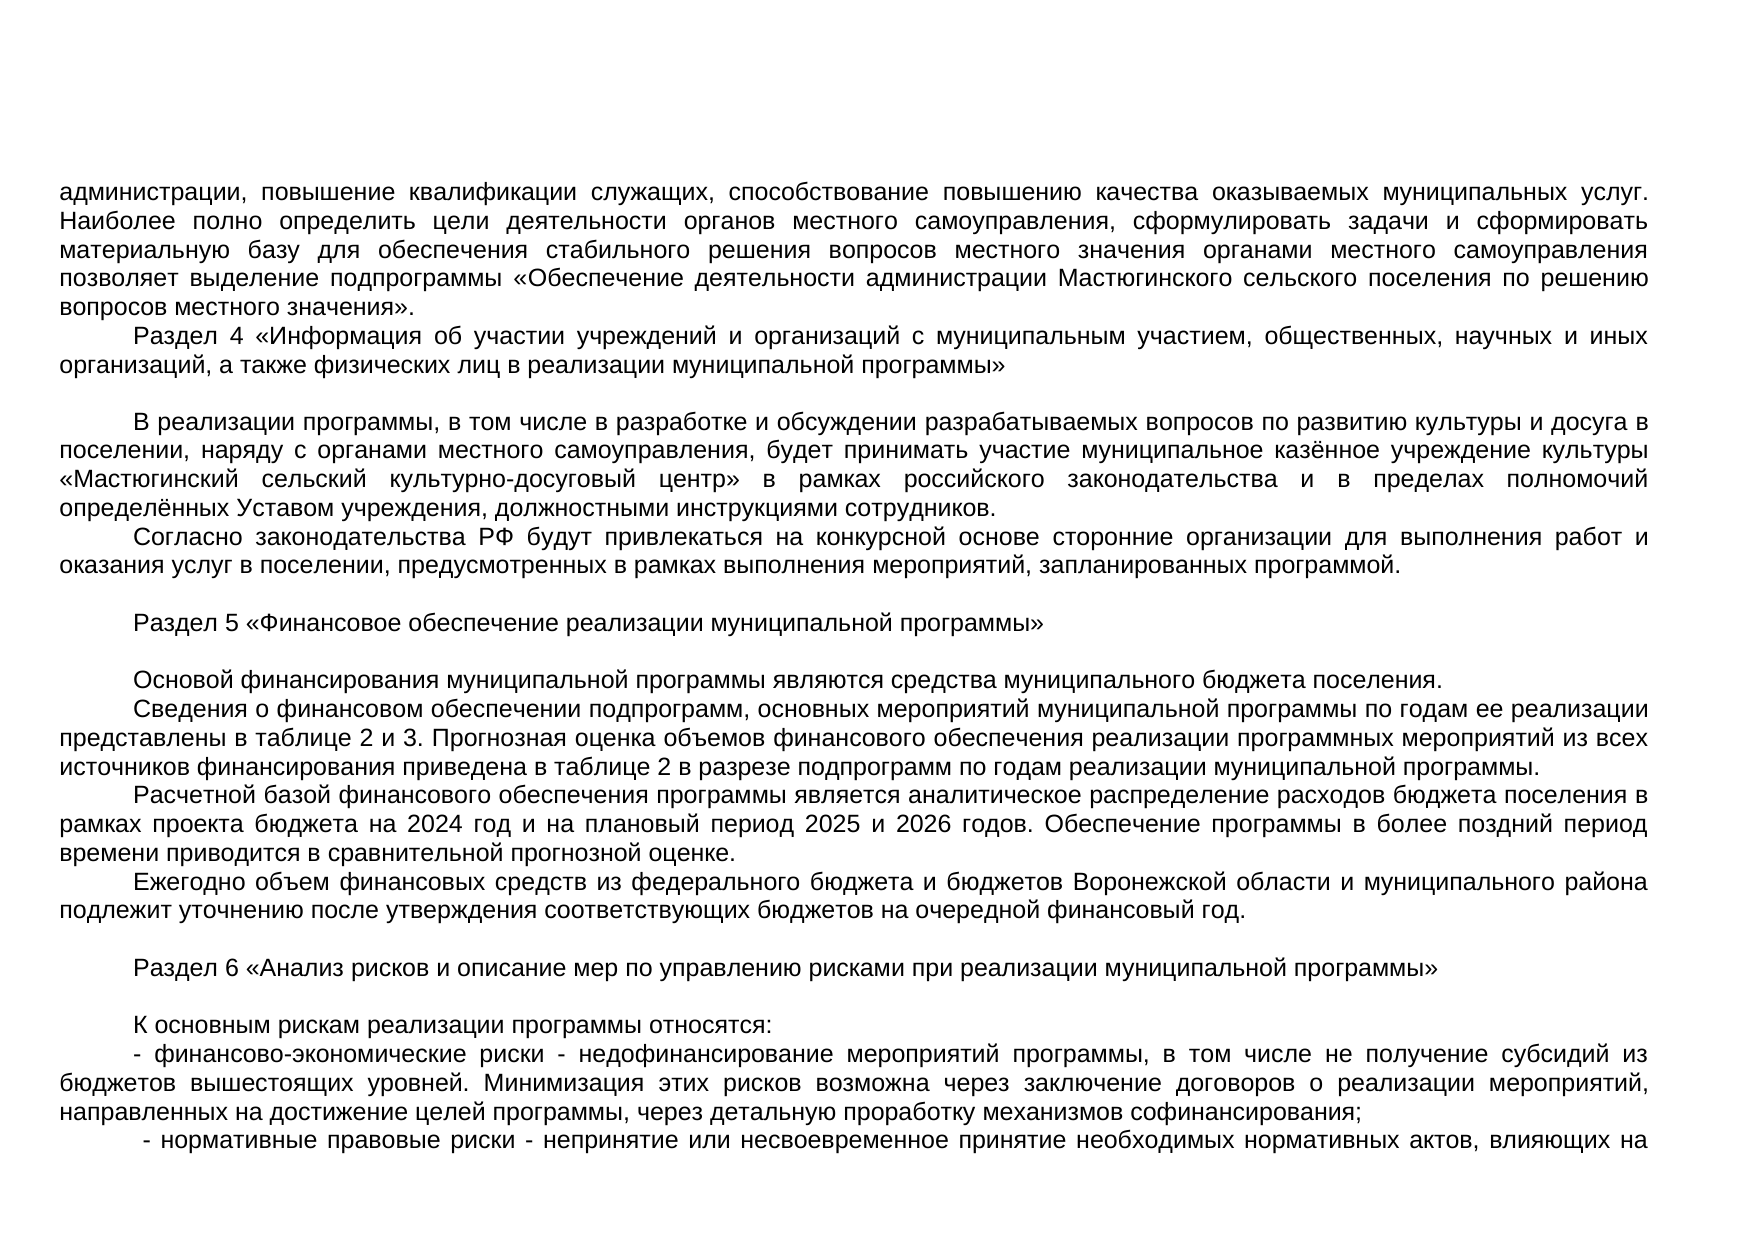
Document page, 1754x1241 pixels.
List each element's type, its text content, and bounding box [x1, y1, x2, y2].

text Согласно законодательства РФ будут привлекаться на конкурсной основе сторонние организации для выполнения работ и оказания услуг в поселении, предусмотренных в рамках выполнения мероприятий, запланированных программой. [59, 521, 1651, 579]
text Основой финансирования муниципальной программы являются средства муниципального бюджета поселения. [59, 665, 1651, 694]
text Ежегодно объем финансовых средств из федерального бюджета и бюджетов Воронежской области и муниципального района подлежит уточнению после утверждения соответствующих бюджетов на очередной финансовый год. [59, 866, 1651, 924]
text Расчетной базой финансового обеспечения программы является аналитическое распределение расходов бюджета поселения в рамках проекта бюджета на 2024 год и на плановый период 2025 и 2026 годов. Обеспечение программы в более поздний период времени приводится в сравнительной прогнозной оценке. [59, 780, 1651, 866]
text - финансово-экономические риски - недофинансирование мероприятий программы, в том числе не получение субсидий из бюджетов вышестоящих уровней. Минимизация этих рисков возможна через заключение договоров о реализации мероприятий, направленных на достижение целей программы, через детальную проработку механизмов софинансирования; [59, 1039, 1651, 1125]
text В реализации программы, в том числе в разработке и обсуждении разрабатываемых вопросов по развитию культуры и досуга в поселении, наряду с органами местного самоуправления, будет принимать участие муниципальное казённое учреждение культуры «Мастюгинский сельский культурно-досуговый центр» в рамках российского законодательства и в пределах полномочий определённых Уставом учреждения, должностными инструкциями сотрудников. [59, 406, 1651, 521]
text Сведения о финансовом обеспечении подпрограмм, основных мероприятий муниципальной программы по годам ее реализации представлены в таблице 2 и 3. Прогнозная оценка объемов финансового обеспечения реализации программных мероприятий из всех источников финансирования приведена в таблице 2 в разрезе подпрограмм по годам реализации муниципальной программы. [59, 694, 1651, 780]
text К основным рискам реализации программы относятся: [59, 1010, 1651, 1039]
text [59, 1125, 1651, 1154]
text Раздел 5 «Финансовое обеспечение реализации муниципальной программы» [59, 608, 1651, 636]
text Раздел 4 «Информация об участии учреждений и организаций с муниципальным участием, общественных, научных и иных организаций, а также физических лиц в реализации муниципальной программы» [59, 321, 1651, 378]
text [59, 177, 1651, 321]
text Раздел 6 «Анализ рисков и описание мер по управлению рисками при реализации муниципальной программы» [59, 953, 1651, 981]
